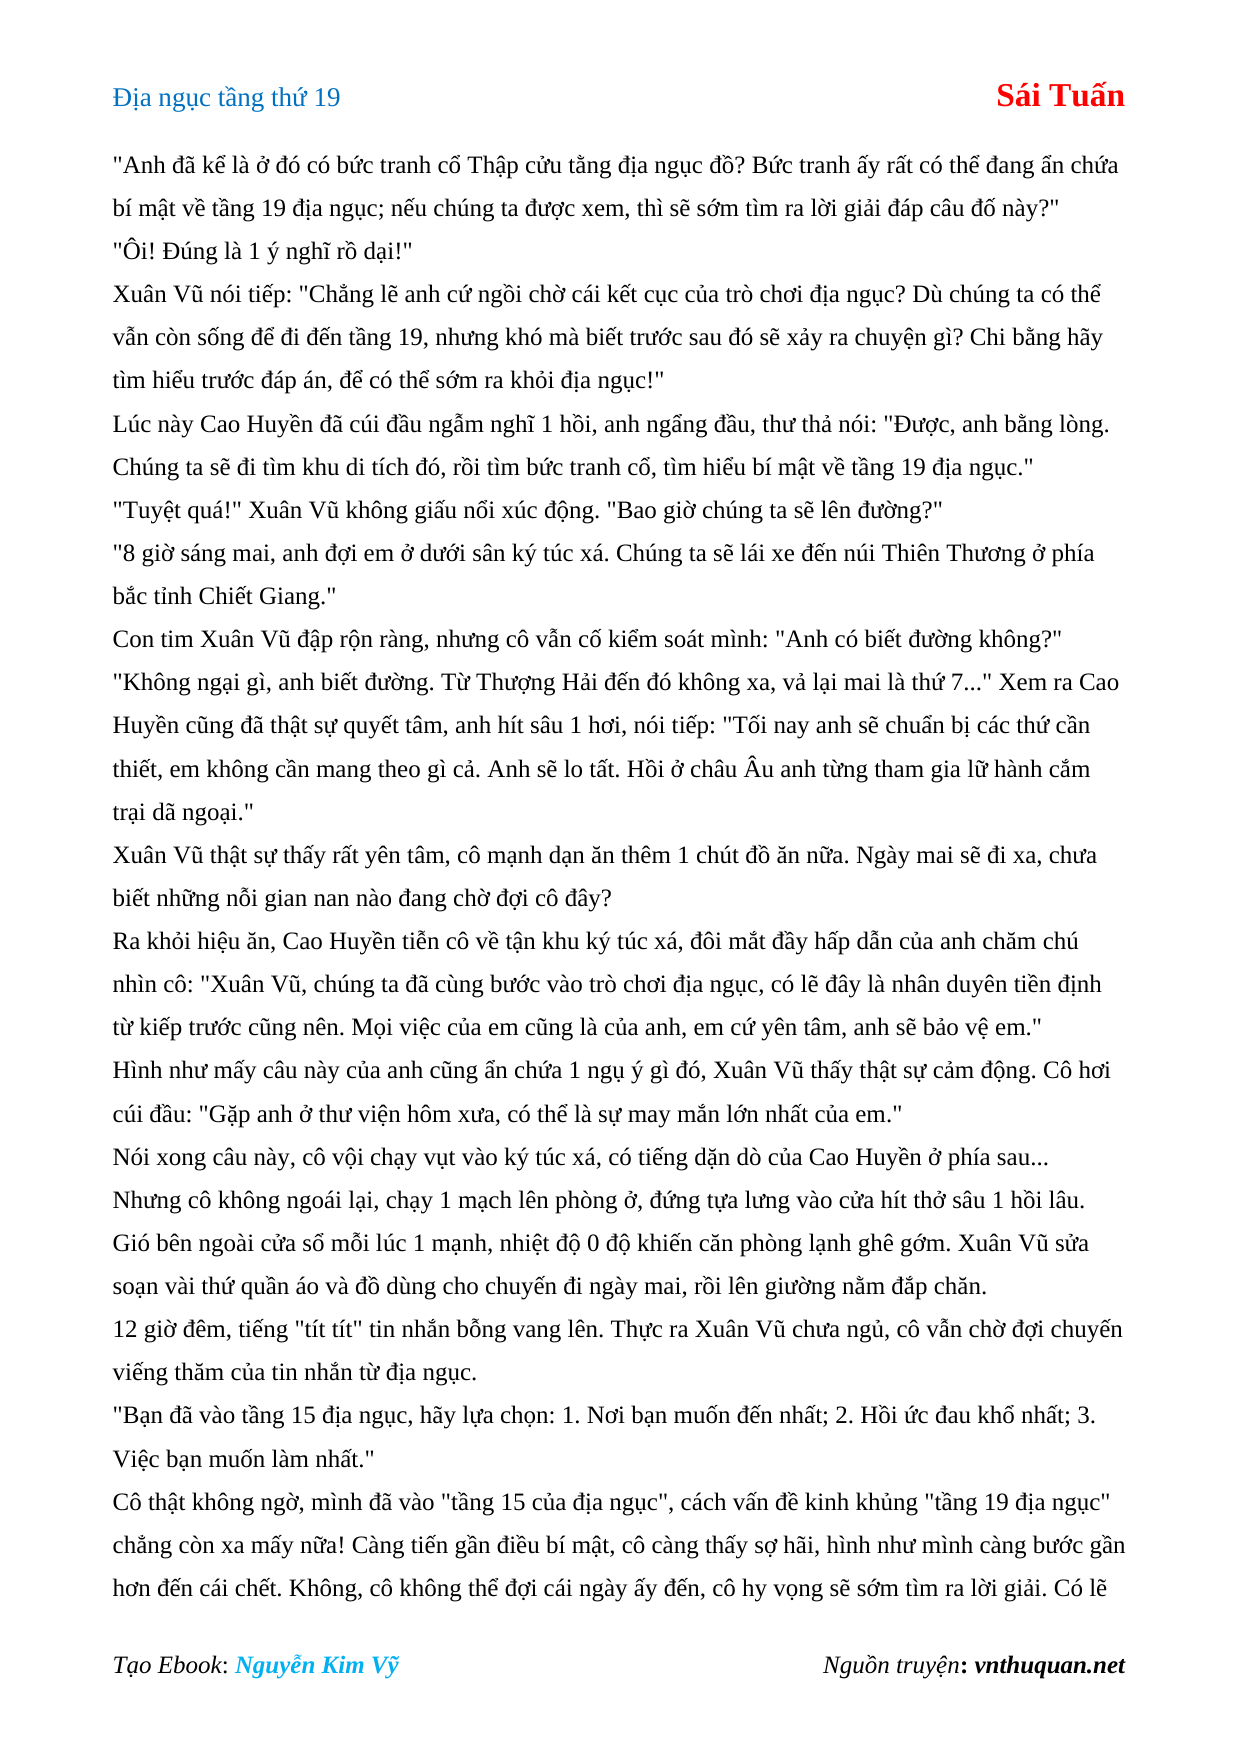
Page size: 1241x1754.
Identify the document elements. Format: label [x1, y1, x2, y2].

text [112, 150, 1128, 1602]
